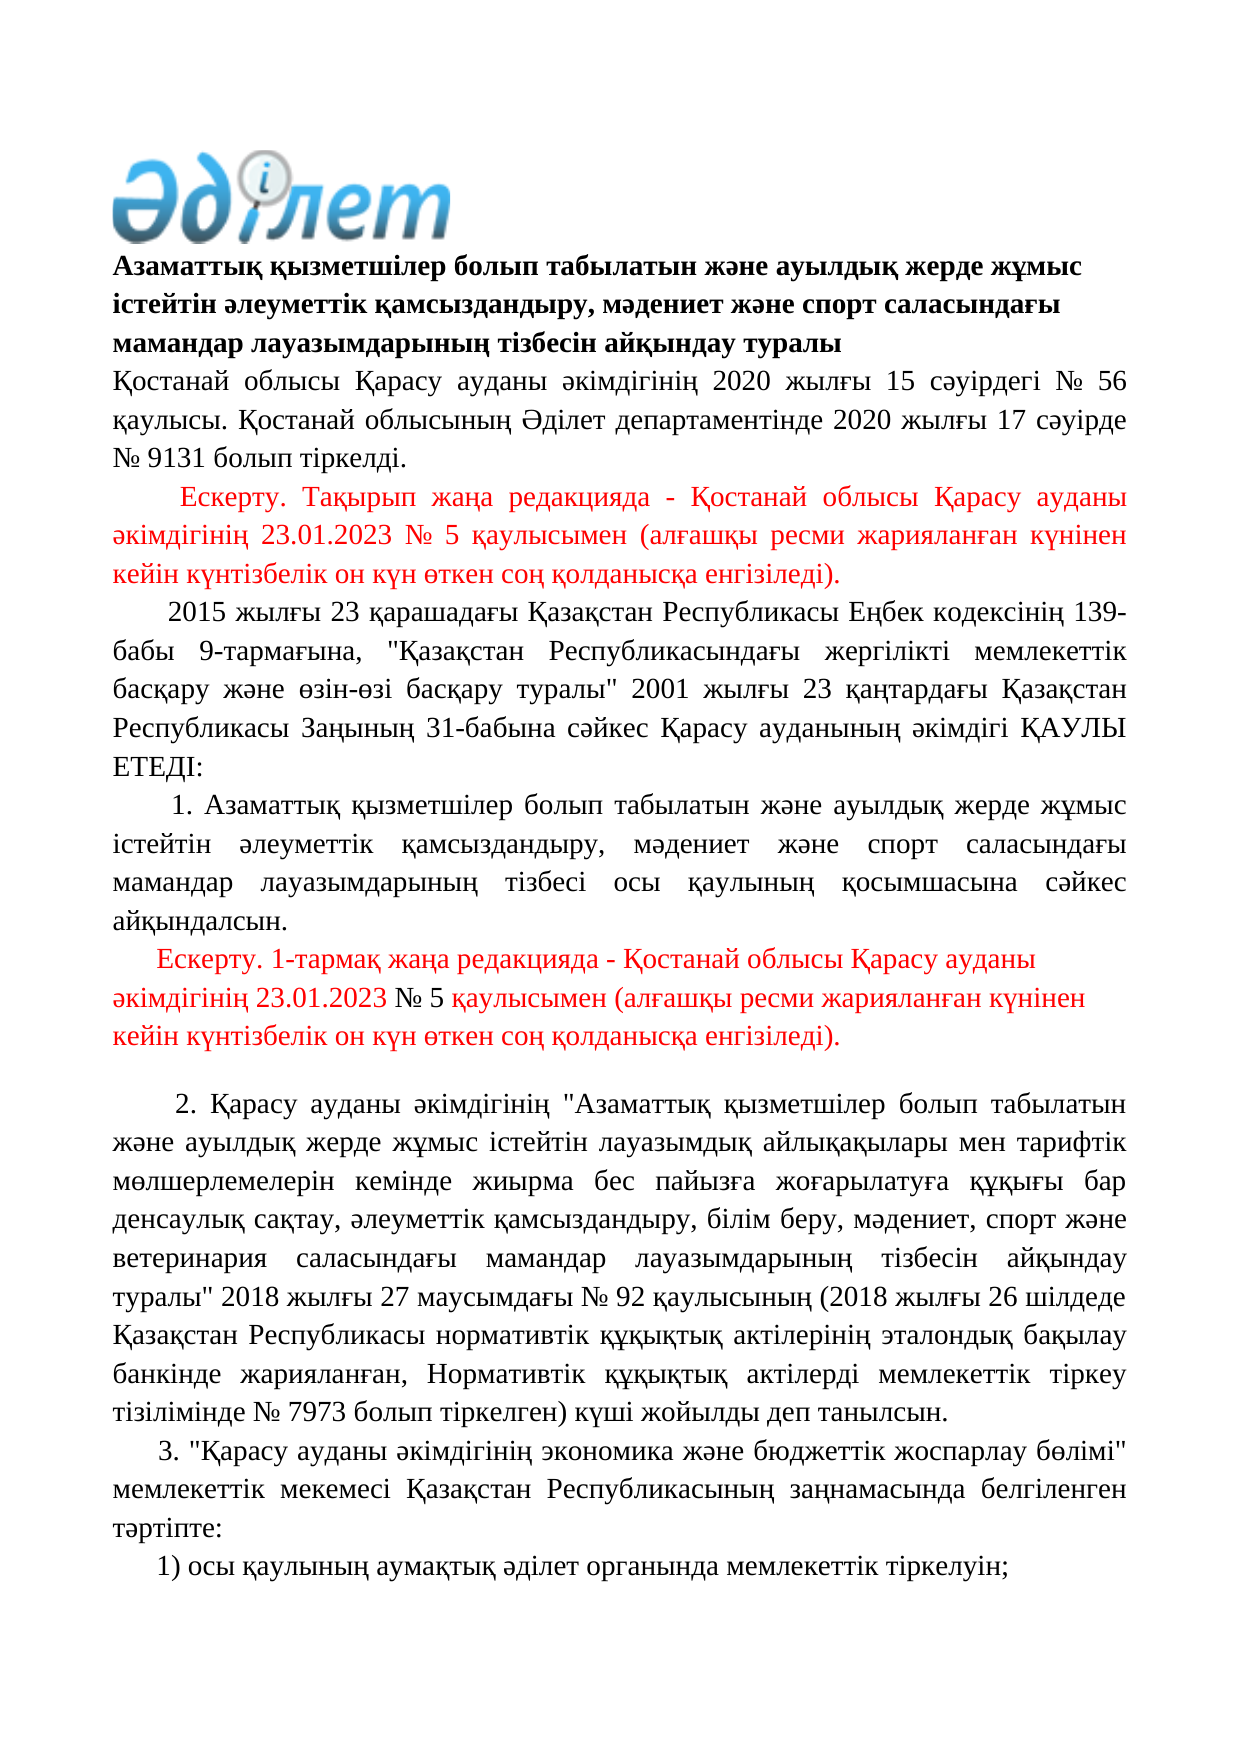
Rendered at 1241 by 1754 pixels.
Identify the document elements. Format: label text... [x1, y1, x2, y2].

text 3. "Қарасу ауданы әкімдігінің экономика және бюджеттік жоспарлау бөлімі" мемлекеттік мекемесі Қазақстан Республикасының заңнамасында белгіленген тәртіпте: [112, 1433, 1128, 1543]
text Ескерту. Тақырып жаңа редакцияда - Қостанай облысы Қарасу ауданы әкімдігінің 23.01.2023 № 5 қаулысымен (алғашқы ресми жарияланған күнінен кейін күнтізбелік он күн өткен соң қолданысқа енгізіледі). [112, 479, 1128, 589]
picture [112, 150, 451, 244]
text Қостанай облысы Қарасу ауданы әкімдігінің 2020 жылғы 15 сәуірдегі № 56 қаулысы. Қостанай облысының Әділет департаментінде 2020 жылғы 17 сәуірде № 9131 болып тіркелді. [112, 363, 1128, 474]
text 1) осы қаулының аумақтық әділет органында мемлекеттік тіркелуін; [112, 1548, 1128, 1582]
text 2. Қарасу ауданы әкімдігінің "Азаматтық қызметшілер болып табылатын және ауылдық жерде жұмыс істейтін лауазымдық айлықақылары мен тарифтік мөлшерлемелерін кемінде жиырма бес пайызға жоғарылатуға құқығы бар денсаулық сақтау, әлеуметтік қамсыздандыру, білім беру, мәдениет, спорт және ветеринария саласындағы мамандар лауазымдарының тізбесін айқындау туралы" 2018 жылғы 27 маусымдағы № 92 қаулысының (2018 жылғы 26 шілдеде Қазақстан Республикасы нормативтік құқықтық актілерінің эталондық бақылау банкінде жарияланған, Нормативтік құқықтық актілерді мемлекеттік тіркеу тізілімінде № 7973 болып тіркелген) күші жойылды деп танылсын. [112, 1086, 1128, 1428]
text Азаматтық қызметшілер болып табылатын және ауылдық жерде жұмыс iстейтiн әлеуметтiк қамсыздандыру, мәдениет және спорт саласындағы мамандар лауазымдарының тiзбесiн айқындау туралы [112, 248, 1128, 358]
text 2015 жылғы 23 қарашадағы Қазақстан Республикасы Еңбек кодексінің 139-бабы 9-тармағына, "Қазақстан Республикасындағы жергілікті мемлекеттік басқару және өзін-өзі басқару туралы" 2001 жылғы 23 қаңтардағы Қазақстан Республикасы Заңының 31-бабына сәйкес Қарасу ауданының әкімдігі ҚАУЛЫ ЕТЕДІ: [112, 594, 1128, 782]
text 1. Азаматтық қызметшілер болып табылатын және ауылдық жерде жұмыс істейтін әлеуметтік қамсыздандыру, мәдениет және спорт саласындағы мамандар лауазымдарының тізбесі осы қаулының қосымшасына сәйкес айқындалсын. [112, 787, 1128, 936]
text Ескерту. 1-тармақ жаңа редакцияда - Қостанай облысы Қарасу ауданы әкімдігінің 23.01.2023 № 5 қаулысымен (алғашқы ресми жарияланған күнінен кейін күнтізбелік он күн өткен соң қолданысқа енгізіледі). [112, 941, 1128, 1082]
